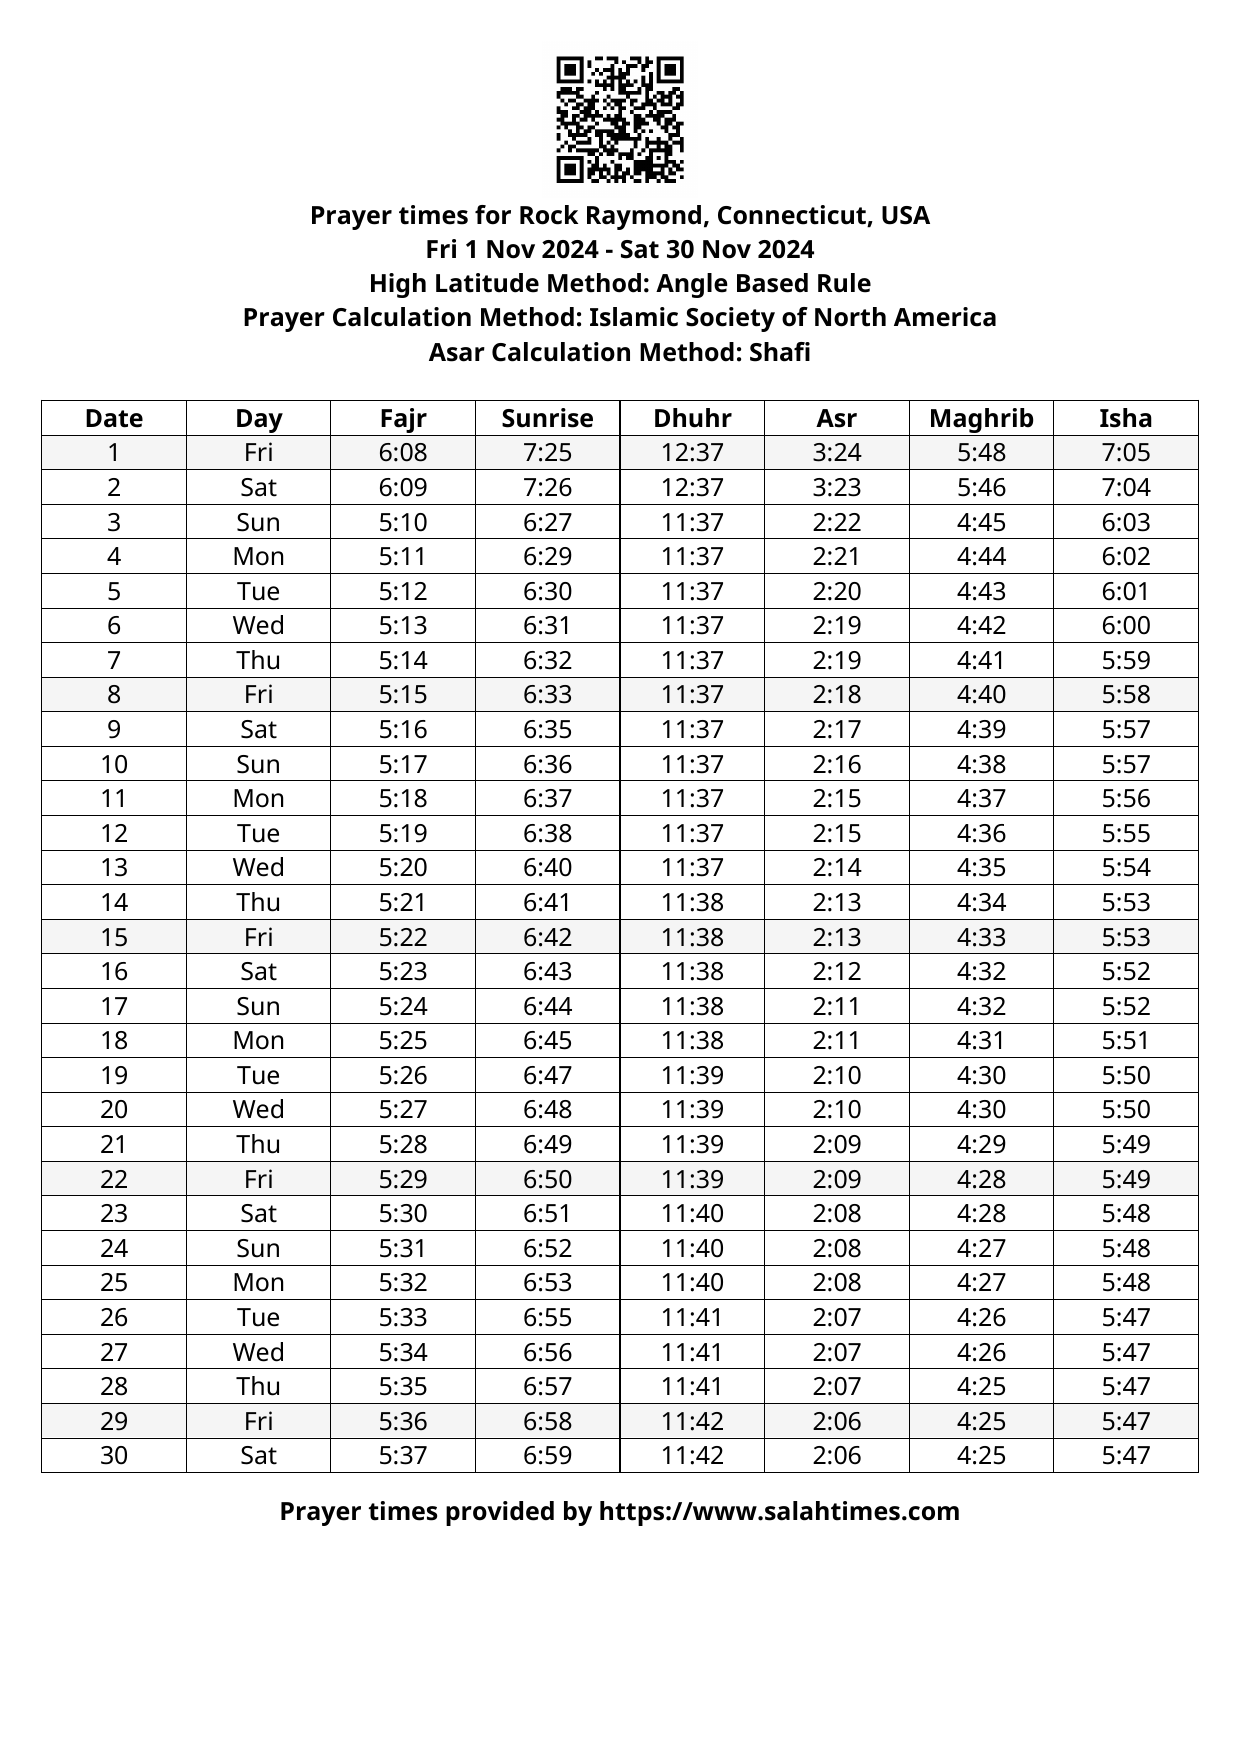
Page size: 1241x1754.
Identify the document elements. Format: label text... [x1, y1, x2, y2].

table_cell 5:46 [910, 470, 1053, 504]
table_cell Thu [187, 1127, 330, 1161]
table_cell 4:38 [910, 747, 1053, 780]
table_cell 4:40 [910, 678, 1053, 711]
table_cell 2:22 [765, 505, 909, 538]
table_cell 4:28 [910, 1196, 1053, 1230]
table_cell 6:53 [476, 1266, 619, 1299]
table_cell 4:35 [910, 851, 1053, 884]
table_cell 11:37 [621, 505, 764, 538]
table_cell Thu [187, 1369, 330, 1403]
table_cell 19 [42, 1058, 186, 1092]
table_cell 4:42 [910, 609, 1053, 642]
text Fri 1 Nov 2024 - Sat 30 Nov 2024 [42, 232, 1198, 266]
table_cell 7:05 [1054, 436, 1198, 469]
table_cell 3:24 [765, 436, 909, 469]
table_header Sunrise [476, 401, 619, 434]
table_cell 5:48 [1054, 1196, 1198, 1230]
table_header Date [42, 401, 186, 434]
table_cell 11:37 [621, 781, 764, 815]
table_cell 5:34 [331, 1335, 475, 1368]
table_cell 17 [42, 989, 186, 1022]
table_cell 11:37 [621, 747, 764, 780]
table_cell 4:32 [910, 989, 1053, 1022]
table_cell Sun [187, 505, 330, 538]
table_cell 5:53 [1054, 920, 1198, 953]
table_cell Sat [187, 712, 330, 746]
table_cell 6:42 [476, 920, 619, 953]
table_cell 5:58 [1054, 678, 1198, 711]
table_cell 6:41 [476, 885, 619, 919]
table_cell 5:30 [331, 1196, 475, 1230]
table_cell 30 [42, 1439, 186, 1472]
table_cell 6:57 [476, 1369, 619, 1403]
table_cell 11:40 [621, 1231, 764, 1264]
table_cell 5:53 [1054, 885, 1198, 919]
table_cell 2:21 [765, 539, 909, 573]
table_cell 5:10 [331, 505, 475, 538]
table_cell 4:32 [910, 954, 1053, 988]
table_cell 11:37 [621, 574, 764, 607]
table_cell 5:25 [331, 1024, 475, 1057]
table_cell 6:31 [476, 609, 619, 642]
table_header Fajr [331, 401, 475, 434]
table_cell 6:51 [476, 1196, 619, 1230]
table_cell 2:08 [765, 1196, 909, 1230]
table_cell 2:07 [765, 1300, 909, 1334]
table_cell 4:27 [910, 1231, 1053, 1264]
table_cell 6:58 [476, 1404, 619, 1437]
table_cell Wed [187, 851, 330, 884]
table_cell 2:19 [765, 609, 909, 642]
table_cell 5:32 [331, 1266, 475, 1299]
table_cell 11:42 [621, 1439, 764, 1472]
table_cell 5:57 [1054, 712, 1198, 746]
table_cell 4:43 [910, 574, 1053, 607]
table_cell 11:38 [621, 920, 764, 953]
table_cell 2:19 [765, 643, 909, 677]
table_cell 5:47 [1054, 1335, 1198, 1368]
table_cell 6:32 [476, 643, 619, 677]
table_cell 6:37 [476, 781, 619, 815]
table_cell 11:40 [621, 1196, 764, 1230]
table_cell 2:20 [765, 574, 909, 607]
table_cell 26 [42, 1300, 186, 1334]
table_cell 6:47 [476, 1058, 619, 1092]
table_cell 5:14 [331, 643, 475, 677]
table_cell 6:02 [1054, 539, 1198, 573]
table_cell 25 [42, 1266, 186, 1299]
table_cell 6:56 [476, 1335, 619, 1368]
table_cell 6:52 [476, 1231, 619, 1264]
table_cell 5:48 [1054, 1266, 1198, 1299]
table_cell 11:37 [621, 678, 764, 711]
table_cell 5:50 [1054, 1093, 1198, 1126]
table_cell 10 [42, 747, 186, 780]
table_cell 12:37 [621, 470, 764, 504]
table_cell Wed [187, 1335, 330, 1368]
table_cell 2:18 [765, 678, 909, 711]
table_cell 1 [42, 436, 186, 469]
table_cell 5:26 [331, 1058, 475, 1092]
table_cell 6:43 [476, 954, 619, 988]
table_cell 4 [42, 539, 186, 573]
table_cell 15 [42, 920, 186, 953]
table_cell 4:26 [910, 1300, 1053, 1334]
table_cell 7:25 [476, 436, 619, 469]
table_cell Fri [187, 920, 330, 953]
table_cell 7 [42, 643, 186, 677]
table_cell 13 [42, 851, 186, 884]
table_cell 6:35 [476, 712, 619, 746]
table_cell 11:37 [621, 609, 764, 642]
table_cell 11:41 [621, 1369, 764, 1403]
table_cell 5:27 [331, 1093, 475, 1126]
table_cell 21 [42, 1127, 186, 1161]
table_cell 4:45 [910, 505, 1053, 538]
table_cell 5:49 [1054, 1127, 1198, 1161]
table_cell 6:27 [476, 505, 619, 538]
table_cell 11:38 [621, 989, 764, 1022]
table_cell 8 [42, 678, 186, 711]
table_cell 5:17 [331, 747, 475, 780]
table_cell 7:04 [1054, 470, 1198, 504]
table_cell 5:47 [1054, 1404, 1198, 1437]
table_cell Tue [187, 816, 330, 849]
table_cell 18 [42, 1024, 186, 1057]
table_cell 2:15 [765, 781, 909, 815]
table_cell 5:37 [331, 1439, 475, 1472]
table_cell 5:52 [1054, 989, 1198, 1022]
table_cell 5:31 [331, 1231, 475, 1264]
table_cell Fri [187, 436, 330, 469]
table_cell 5:47 [1054, 1439, 1198, 1472]
table_cell 4:30 [910, 1058, 1053, 1092]
table_cell 5:18 [331, 781, 475, 815]
table_cell Fri [187, 1162, 330, 1195]
table_cell 6:08 [331, 436, 475, 469]
table_cell 5:47 [1054, 1300, 1198, 1334]
table_cell 4:25 [910, 1369, 1053, 1403]
table_cell 29 [42, 1404, 186, 1437]
table_cell 28 [42, 1369, 186, 1403]
table_cell 6:03 [1054, 505, 1198, 538]
table_cell 14 [42, 885, 186, 919]
table_header Asr [765, 401, 909, 434]
text Prayer times for Rock Raymond, Connecticut, USA [42, 198, 1198, 232]
table_cell 11:42 [621, 1404, 764, 1437]
table_cell Thu [187, 885, 330, 919]
table_cell 11:39 [621, 1093, 764, 1126]
table_cell 5:50 [1054, 1058, 1198, 1092]
text High Latitude Method: Angle Based Rule [42, 266, 1198, 300]
table_cell 5:24 [331, 989, 475, 1022]
picture [542, 41, 699, 198]
table_cell 11:38 [621, 1024, 764, 1057]
table_cell 11:39 [621, 1127, 764, 1161]
table_cell 5 [42, 574, 186, 607]
table_cell 4:44 [910, 539, 1053, 573]
table_cell 12 [42, 816, 186, 849]
table_cell 2:09 [765, 1127, 909, 1161]
text Prayer times provided by https://www.salahtimes.com [42, 1494, 1198, 1528]
table_cell 11:37 [621, 816, 764, 849]
table_cell 2:11 [765, 989, 909, 1022]
table_cell Mon [187, 1266, 330, 1299]
table_cell 6:45 [476, 1024, 619, 1057]
table_cell 2:17 [765, 712, 909, 746]
table_cell 11:37 [621, 712, 764, 746]
table_cell 5:55 [1054, 816, 1198, 849]
table_cell Sat [187, 470, 330, 504]
table_cell 11:38 [621, 885, 764, 919]
table_cell 24 [42, 1231, 186, 1264]
table_cell 2:15 [765, 816, 909, 849]
table_cell 11:41 [621, 1300, 764, 1334]
table_cell 4:36 [910, 816, 1053, 849]
table_cell 4:33 [910, 920, 1053, 953]
table_cell 6:33 [476, 678, 619, 711]
table_cell 2:12 [765, 954, 909, 988]
table_cell 6:00 [1054, 609, 1198, 642]
table_cell 4:28 [910, 1162, 1053, 1195]
table_cell 11:41 [621, 1335, 764, 1368]
table_cell 6:09 [331, 470, 475, 504]
table_cell 6:40 [476, 851, 619, 884]
table_cell 5:48 [1054, 1231, 1198, 1264]
text Prayer Calculation Method: Islamic Society of North America [42, 300, 1198, 334]
table_cell 11:39 [621, 1162, 764, 1195]
table_cell 5:49 [1054, 1162, 1198, 1195]
table_cell 6:01 [1054, 574, 1198, 607]
table_cell 2:07 [765, 1369, 909, 1403]
table_cell 20 [42, 1093, 186, 1126]
table_cell 5:15 [331, 678, 475, 711]
table_header Day [187, 401, 330, 434]
table_cell 6 [42, 609, 186, 642]
table_cell 11:38 [621, 954, 764, 988]
table_cell Sun [187, 1231, 330, 1264]
table_cell 6:36 [476, 747, 619, 780]
table_cell 2:10 [765, 1093, 909, 1126]
table_cell 5:13 [331, 609, 475, 642]
table_cell 7:26 [476, 470, 619, 504]
table_cell Sun [187, 989, 330, 1022]
table_cell 11:37 [621, 643, 764, 677]
table_cell 5:22 [331, 920, 475, 953]
table_cell Tue [187, 574, 330, 607]
table_cell 3 [42, 505, 186, 538]
table_cell 5:33 [331, 1300, 475, 1334]
table_cell 2:14 [765, 851, 909, 884]
table_cell Wed [187, 1093, 330, 1126]
table_cell 9 [42, 712, 186, 746]
table_cell 6:59 [476, 1439, 619, 1472]
table_cell 5:36 [331, 1404, 475, 1437]
table_cell Sat [187, 1196, 330, 1230]
table_cell 6:44 [476, 989, 619, 1022]
table_cell 4:29 [910, 1127, 1053, 1161]
table_cell 2:13 [765, 920, 909, 953]
table_cell 22 [42, 1162, 186, 1195]
table_cell 6:38 [476, 816, 619, 849]
table_cell 5:48 [910, 436, 1053, 469]
table_cell 11:40 [621, 1266, 764, 1299]
table_cell 3:23 [765, 470, 909, 504]
table_header Maghrib [910, 401, 1053, 434]
table_cell 11:39 [621, 1058, 764, 1092]
table_cell 4:25 [910, 1439, 1053, 1472]
table_cell Tue [187, 1058, 330, 1092]
table_cell 11:37 [621, 539, 764, 573]
table_cell 23 [42, 1196, 186, 1230]
table_cell Thu [187, 643, 330, 677]
table_cell 6:55 [476, 1300, 619, 1334]
table_cell 12:37 [621, 436, 764, 469]
table_cell 5:21 [331, 885, 475, 919]
table_cell Sat [187, 1439, 330, 1472]
table_cell 4:30 [910, 1093, 1053, 1126]
table_cell 5:51 [1054, 1024, 1198, 1057]
table_cell 6:48 [476, 1093, 619, 1126]
table_cell 5:29 [331, 1162, 475, 1195]
table_cell 11:37 [621, 851, 764, 884]
table_cell 5:54 [1054, 851, 1198, 884]
table_cell 4:26 [910, 1335, 1053, 1368]
table_cell Mon [187, 781, 330, 815]
table_cell 5:28 [331, 1127, 475, 1161]
table_cell 5:19 [331, 816, 475, 849]
table_header Dhuhr [621, 401, 764, 434]
table_cell Fri [187, 678, 330, 711]
table_cell 5:59 [1054, 643, 1198, 677]
table_cell 5:57 [1054, 747, 1198, 780]
table_cell Sat [187, 954, 330, 988]
table_cell 5:47 [1054, 1369, 1198, 1403]
table_cell 6:49 [476, 1127, 619, 1161]
table_cell 2:08 [765, 1231, 909, 1264]
table_cell 6:30 [476, 574, 619, 607]
table_cell 2 [42, 470, 186, 504]
table_cell 2:06 [765, 1439, 909, 1472]
table_header Isha [1054, 401, 1198, 434]
table_cell 2:13 [765, 885, 909, 919]
table_cell Mon [187, 1024, 330, 1057]
table_cell 11 [42, 781, 186, 815]
table_cell 5:52 [1054, 954, 1198, 988]
table_cell 5:12 [331, 574, 475, 607]
table_cell 2:07 [765, 1335, 909, 1368]
table_cell 27 [42, 1335, 186, 1368]
table_cell 6:50 [476, 1162, 619, 1195]
table_cell 4:31 [910, 1024, 1053, 1057]
table_cell 4:25 [910, 1404, 1053, 1437]
table_cell 4:41 [910, 643, 1053, 677]
table_cell 5:16 [331, 712, 475, 746]
table_cell 5:23 [331, 954, 475, 988]
table_cell 2:11 [765, 1024, 909, 1057]
table_cell 5:35 [331, 1369, 475, 1403]
table_cell 4:34 [910, 885, 1053, 919]
table_cell Mon [187, 539, 330, 573]
table_cell Sun [187, 747, 330, 780]
table_cell 4:27 [910, 1266, 1053, 1299]
table_cell 16 [42, 954, 186, 988]
table_cell 4:39 [910, 712, 1053, 746]
table_cell 5:56 [1054, 781, 1198, 815]
table_cell 2:08 [765, 1266, 909, 1299]
table_cell 5:20 [331, 851, 475, 884]
table_cell 6:29 [476, 539, 619, 573]
table_cell 2:09 [765, 1162, 909, 1195]
table_cell 2:06 [765, 1404, 909, 1437]
table_cell 2:10 [765, 1058, 909, 1092]
table_cell 5:11 [331, 539, 475, 573]
table_cell Fri [187, 1404, 330, 1437]
table_cell 4:37 [910, 781, 1053, 815]
table_cell 2:16 [765, 747, 909, 780]
table_cell Tue [187, 1300, 330, 1334]
text Asar Calculation Method: Shafi [42, 334, 1198, 368]
table_cell Wed [187, 609, 330, 642]
